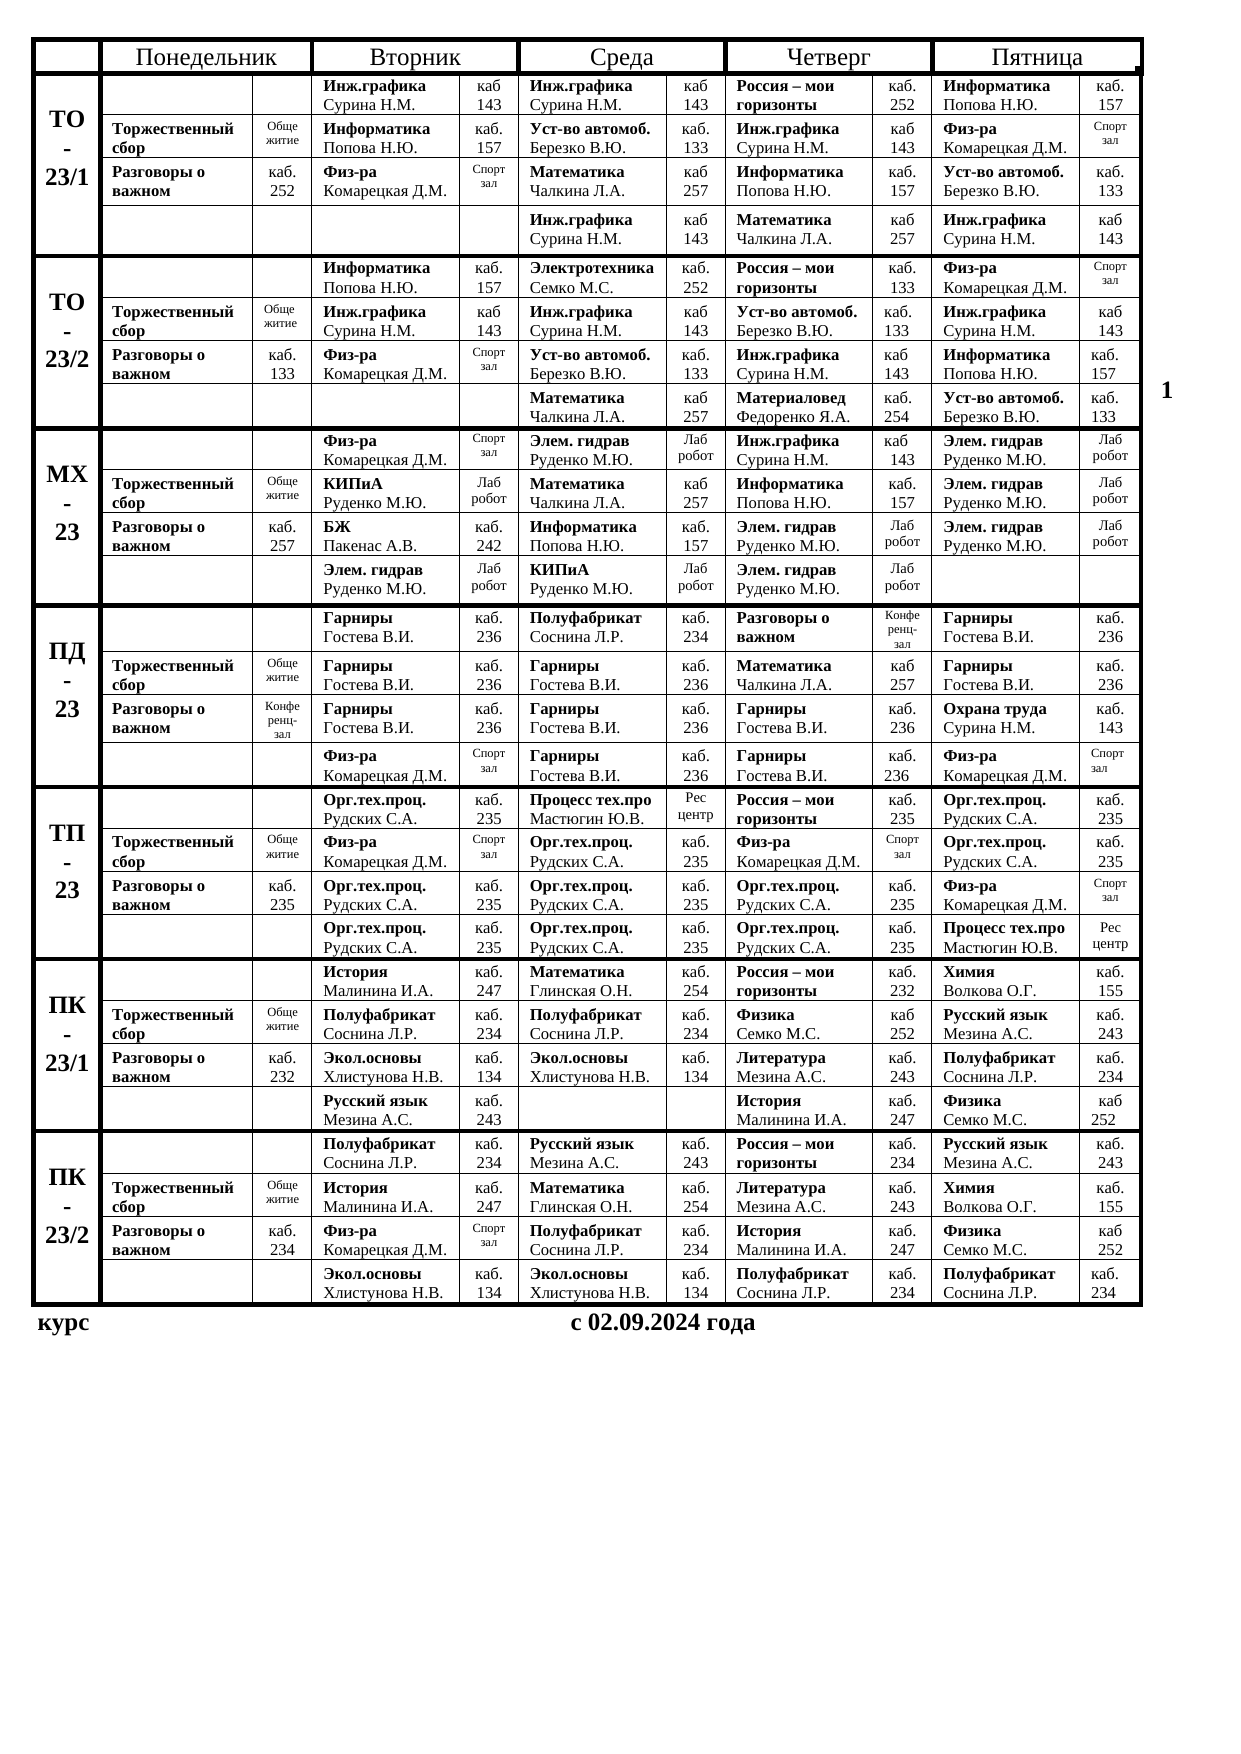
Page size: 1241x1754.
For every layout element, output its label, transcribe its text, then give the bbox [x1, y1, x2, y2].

table_cell Спорт зал [460, 743, 518, 784]
table_cell каб. 235 [253, 872, 311, 914]
table_cell каб. 234 [667, 1217, 725, 1259]
table_cell Инж.графика Сурина Н.М. [519, 206, 666, 254]
table_cell каб. 234 [460, 1133, 518, 1173]
table_cell Общежитие [253, 1001, 311, 1043]
table_cell каб 252 [1080, 1217, 1139, 1259]
table_cell Рес центр [1080, 915, 1139, 957]
table_cell Полуфабрикат Соснина Л.Р. [519, 1217, 666, 1259]
table_cell Физика Семко М.С. [932, 1217, 1079, 1259]
table_cell Русский язык Мезина А.С. [519, 1133, 666, 1173]
table_cell Процесс тех.про Мастюгин Ю.В. [932, 915, 1079, 957]
table_cell Уст-во автомоб. Березко В.Ю. [519, 341, 666, 383]
table_cell ТО - 23/1 [36, 76, 98, 254]
table_cell каб. 234 [667, 1001, 725, 1043]
table_cell Полуфабрикат Соснина Л.Р. [932, 1044, 1079, 1086]
table_cell ТП - 23 [36, 789, 98, 957]
table_cell Лаб робот [667, 556, 725, 603]
table_cell Инж.графика Сурина Н.М. [726, 431, 872, 469]
table_cell Элем. гидрав Руденко М.Ю. [932, 513, 1079, 555]
table_cell Информатика Попова Н.Ю. [312, 115, 459, 157]
table_cell каб. 133 [1080, 384, 1139, 426]
table_cell ПД - 23 [36, 608, 98, 784]
table_cell Общежитие [253, 1174, 311, 1216]
table_cell каб. 157 [873, 158, 931, 205]
table_cell Спорт зал [460, 341, 518, 383]
table_cell [253, 1260, 311, 1302]
table_cell Математика Чалкина Л.А. [726, 652, 872, 694]
table_cell Спорт зал [460, 829, 518, 871]
table_cell Полуфабрикат Соснина Л.Р. [519, 1001, 666, 1043]
table_cell Физика Семко М.С. [726, 1001, 872, 1043]
table_cell каб. 235 [873, 872, 931, 914]
table_cell [460, 206, 518, 254]
table_cell Гарниры Гостева В.И. [312, 652, 459, 694]
table_cell каб. 133 [667, 341, 725, 383]
table_cell Общежитие [253, 298, 311, 340]
table_cell Спорт зал [1080, 115, 1139, 157]
table_cell Гарниры Гостева В.И. [932, 652, 1079, 694]
table_cell Орг.тех.проц. Рудских С.А. [312, 915, 459, 957]
table_cell Информатика Попова Н.Ю. [726, 158, 872, 205]
table_cell Физ-ра Комарецкая Д.М. [312, 1217, 459, 1259]
table_cell Физ-ра Комарецкая Д.М. [932, 872, 1079, 914]
table_cell Электротехника Семко М.С. [519, 258, 666, 297]
table_header Среда [521, 42, 723, 71]
table_cell [103, 431, 252, 469]
table_cell каб. 243 [1080, 1133, 1139, 1173]
table_cell каб. 243 [667, 1133, 725, 1173]
table_cell История Малинина И.А. [312, 1174, 459, 1216]
table_cell Разговоры о важном [726, 608, 872, 651]
table_cell каб. 243 [1080, 1001, 1139, 1043]
table_cell Инж.графика Сурина Н.М. [726, 341, 872, 383]
table_cell каб. 157 [460, 115, 518, 157]
table_cell Общежитие [253, 829, 311, 871]
table_cell Общежитие [253, 652, 311, 694]
table_cell каб. 243 [873, 1174, 931, 1216]
table_cell [103, 1133, 252, 1173]
table_cell Экол.основы Хлистунова Н.В. [519, 1044, 666, 1086]
table_cell Лаб робот [460, 470, 518, 512]
table_cell [667, 1087, 725, 1129]
table_cell Спорт зал [460, 431, 518, 469]
table_cell Математика Глинская О.Н. [519, 961, 666, 1000]
table_cell Полуфабрикат Соснина Л.Р. [932, 1260, 1079, 1302]
table_cell каб. 157 [873, 470, 931, 512]
table_cell Общежитие [253, 470, 311, 512]
table_cell Россия – мои горизонты [726, 789, 872, 828]
table_cell каб. 234 [460, 1001, 518, 1043]
table_cell Лаб робот [1080, 431, 1139, 469]
table_cell Лаб робот [873, 513, 931, 555]
table_cell каб. 235 [1080, 789, 1139, 828]
table_cell Гарниры Гостева В.И. [726, 743, 872, 784]
table_cell Спорт зал [460, 1217, 518, 1259]
table_cell [103, 608, 252, 651]
table_cell каб 143 [667, 298, 725, 340]
table_cell каб. 134 [460, 1044, 518, 1086]
table_cell [103, 206, 252, 254]
table_cell [253, 743, 311, 784]
table_cell каб. 134 [667, 1044, 725, 1086]
table_cell [103, 789, 252, 828]
table_cell [460, 384, 518, 426]
table_cell каб. 247 [460, 1174, 518, 1216]
table_cell Информатика Попова Н.Ю. [312, 258, 459, 297]
table_header Пятница [935, 42, 1140, 71]
table_cell [103, 556, 252, 603]
table_cell Экол.основы Хлистунова Н.В. [312, 1044, 459, 1086]
table_cell [932, 556, 1079, 603]
table_cell каб. 236 [1080, 608, 1139, 651]
table_cell каб. 133 [667, 115, 725, 157]
table_cell каб 143 [873, 115, 931, 157]
table_cell [253, 206, 311, 254]
table_cell каб. 234 [1080, 1044, 1139, 1086]
table_cell Лаб робот [1080, 470, 1139, 512]
table_cell каб. 235 [667, 872, 725, 914]
table_cell Россия – мои горизонты [726, 76, 872, 114]
table_header Вторник [314, 42, 516, 71]
table_cell Орг.тех.проц. Рудских С.А. [726, 915, 872, 957]
table_cell каб. 236 [1080, 652, 1139, 694]
table_cell Математика Чалкина Л.А. [519, 384, 666, 426]
table_cell каб. 133 [873, 258, 931, 297]
table_cell каб 143 [873, 341, 931, 383]
table_cell каб. 252 [253, 158, 311, 205]
table_cell Экол.основы Хлистунова Н.В. [519, 1260, 666, 1302]
table_cell каб 257 [873, 652, 931, 694]
table_cell каб 143 [667, 76, 725, 114]
table_cell [253, 384, 311, 426]
table_cell [312, 384, 459, 426]
table_cell Торжественный сбор [103, 298, 252, 340]
table_cell Торжественный сбор [103, 652, 252, 694]
table_cell каб. 234 [873, 1260, 931, 1302]
table_cell [1080, 556, 1139, 603]
table_cell каб. 157 [460, 258, 518, 297]
table_cell каб. 254 [667, 1174, 725, 1216]
table_cell История Малинина И.А. [726, 1217, 872, 1259]
table_cell Материаловед Федоренко Я.А. [726, 384, 872, 426]
table_cell Разговоры о важном [103, 513, 252, 555]
table_cell каб. 232 [253, 1044, 311, 1086]
table_cell Физ-ра Комарецкая Д.М. [932, 258, 1079, 297]
table_cell Спорт зал [460, 158, 518, 205]
table_cell каб. 247 [460, 961, 518, 1000]
table_cell Разговоры о важном [103, 341, 252, 383]
table_cell каб. 157 [1080, 76, 1139, 114]
table_cell каб 143 [1080, 206, 1139, 254]
table_cell Математика Чалкина Л.А. [519, 470, 666, 512]
table_cell [103, 743, 252, 784]
table_header Четверг [728, 42, 930, 71]
table_cell [253, 431, 311, 469]
table_cell Уст-во автомоб. Березко В.Ю. [932, 384, 1079, 426]
table_cell Орг.тех.проц. Рудских С.А. [726, 872, 872, 914]
table_cell Процесс тех.про Мастюгин Ю.В. [519, 789, 666, 828]
table_cell каб. 235 [1080, 829, 1139, 871]
table_cell Гарниры Гостева В.И. [519, 695, 666, 742]
table_cell Элем. гидрав Руденко М.Ю. [519, 431, 666, 469]
table_cell Химия Волкова О.Г. [932, 1174, 1079, 1216]
table_cell Рес центр [667, 789, 725, 828]
table_cell Физ-ра Комарецкая Д.М. [932, 115, 1079, 157]
table_cell Гарниры Гостева В.И. [519, 743, 666, 784]
table_cell Русский язык Мезина А.С. [312, 1087, 459, 1129]
table_cell Гарниры Гостева В.И. [932, 608, 1079, 651]
table_cell Полуфабрикат Соснина Л.Р. [312, 1133, 459, 1173]
table_cell [253, 608, 311, 651]
table_cell каб 143 [460, 76, 518, 114]
table_cell Конференц-зал [873, 608, 931, 651]
table_cell Литература Мезина А.С. [726, 1044, 872, 1086]
table_cell [253, 915, 311, 957]
table_cell каб. 247 [873, 1087, 931, 1129]
table_cell каб. 254 [873, 384, 931, 426]
table_cell Конференц-зал [253, 695, 311, 742]
table_cell Инж.графика Сурина Н.М. [726, 115, 872, 157]
table_cell Математика Глинская О.Н. [519, 1174, 666, 1216]
table_cell Гарниры Гостева В.И. [519, 652, 666, 694]
table_cell каб. 236 [873, 695, 931, 742]
table_cell каб. 133 [253, 341, 311, 383]
table_cell КИПиА Руденко М.Ю. [312, 470, 459, 512]
table_cell [253, 789, 311, 828]
table_cell Торжественный сбор [103, 829, 252, 871]
table_cell Разговоры о важном [103, 872, 252, 914]
table_header Понедельник [103, 42, 310, 71]
table_cell каб. 247 [873, 1217, 931, 1259]
table_cell Физ-ра Комарецкая Д.М. [726, 829, 872, 871]
table_cell Информатика Попова Н.Ю. [932, 76, 1079, 114]
table_cell Разговоры о важном [103, 695, 252, 742]
table_cell Математика Чалкина Л.А. [726, 206, 872, 254]
table_cell [253, 258, 311, 297]
table_cell каб. 235 [667, 829, 725, 871]
table_cell каб. 157 [1080, 341, 1139, 383]
table_cell МХ - 23 [36, 431, 98, 603]
table_cell Уст-во автомоб. Березко В.Ю. [519, 115, 666, 157]
table_cell [103, 384, 252, 426]
table_cell Уст-во автомоб. Березко В.Ю. [726, 298, 872, 340]
table_cell каб. 234 [1080, 1260, 1139, 1302]
table_cell каб. 243 [460, 1087, 518, 1129]
table_cell каб. 236 [460, 608, 518, 651]
table_cell [253, 556, 311, 603]
table_cell Орг.тех.проц. Рудских С.А. [519, 829, 666, 871]
table_cell Уст-во автомоб. Березко В.Ю. [932, 158, 1079, 205]
table_cell Гарниры Гостева В.И. [312, 695, 459, 742]
table_cell Литература Мезина А.С. [726, 1174, 872, 1216]
table_cell Физ-ра Комарецкая Д.М. [312, 829, 459, 871]
table_cell Математика Чалкина Л.А. [519, 158, 666, 205]
table_cell каб 252 [873, 1001, 931, 1043]
table_cell каб. 252 [873, 76, 931, 114]
table_cell Спорт зал [1080, 258, 1139, 297]
table_cell Общежитие [253, 115, 311, 157]
table_cell Физика Семко М.С. [932, 1087, 1079, 1129]
table_cell каб. 235 [460, 915, 518, 957]
table_cell каб 143 [1080, 298, 1139, 340]
table_cell каб. 242 [460, 513, 518, 555]
table_cell Торжественный сбор [103, 1001, 252, 1043]
table_cell [103, 258, 252, 297]
table_cell Лаб робот [873, 556, 931, 603]
table_cell [253, 1087, 311, 1129]
table_cell каб. 235 [460, 789, 518, 828]
table_cell каб. 235 [667, 915, 725, 957]
table_cell каб. 236 [667, 695, 725, 742]
table_cell Физ-ра Комарецкая Д.М. [312, 341, 459, 383]
table_cell Химия Волкова О.Г. [932, 961, 1079, 1000]
table_cell [519, 1087, 666, 1129]
table_cell Полуфабрикат Соснина Л.Р. [519, 608, 666, 651]
table_cell каб. 134 [460, 1260, 518, 1302]
table_cell Полуфабрикат Соснина Л.Р. [726, 1260, 872, 1302]
table_cell каб. 235 [873, 789, 931, 828]
table_cell каб. 234 [873, 1133, 931, 1173]
table_cell Орг.тех.проц. Рудских С.А. [312, 872, 459, 914]
table_cell каб. 236 [460, 652, 518, 694]
table_cell каб. 157 [667, 513, 725, 555]
table_cell [253, 1133, 311, 1173]
table_cell Гарниры Гостева В.И. [312, 608, 459, 651]
table_cell Инж.графика Сурина Н.М. [519, 298, 666, 340]
table_cell Информатика Попова Н.Ю. [726, 470, 872, 512]
table_cell БЖ Пакенас А.В. [312, 513, 459, 555]
table_cell КИПиА Руденко М.Ю. [519, 556, 666, 603]
table_cell Разговоры о важном [103, 1217, 252, 1259]
table_cell каб. 234 [667, 608, 725, 651]
table_cell Торжественный сбор [103, 1174, 252, 1216]
table_cell Физ-ра Комарецкая Д.М. [932, 743, 1079, 784]
table_cell [103, 1087, 252, 1129]
table_cell Русский язык Мезина А.С. [932, 1133, 1079, 1173]
table_cell Спорт зал [1080, 872, 1139, 914]
table_cell Физ-ра Комарецкая Д.М. [312, 743, 459, 784]
table_cell каб 143 [873, 431, 931, 469]
table_cell Элем. гидрав Руденко М.Ю. [312, 556, 459, 603]
text 1 курс с 02.09.2024 года [37, 375, 1210, 1335]
table_cell [312, 206, 459, 254]
table_cell каб. 134 [667, 1260, 725, 1302]
table_cell ПК - 23/1 [36, 961, 98, 1129]
table_cell каб. 254 [667, 961, 725, 1000]
table_cell Инж.графика Сурина Н.М. [519, 76, 666, 114]
table_cell Россия – мои горизонты [726, 961, 872, 1000]
table_cell [103, 1260, 252, 1302]
table_cell каб 252 [1080, 1087, 1139, 1129]
table_cell каб. 235 [873, 915, 931, 957]
table_cell каб 257 [667, 470, 725, 512]
table_cell [253, 76, 311, 114]
table_cell История Малинина И.А. [312, 961, 459, 1000]
table_cell Инж.графика Сурина Н.М. [932, 206, 1079, 254]
table_cell Торжественный сбор [103, 470, 252, 512]
table_cell Инж.графика Сурина Н.М. [312, 76, 459, 114]
table_cell Орг.тех.проц. Рудских С.А. [312, 789, 459, 828]
table_cell Орг.тех.проц. Рудских С.А. [519, 915, 666, 957]
table_cell Охрана труда Сурина Н.М. [932, 695, 1079, 742]
table_cell Экол.основы Хлистунова Н.В. [312, 1260, 459, 1302]
table_cell каб. 143 [1080, 695, 1139, 742]
table_cell каб. 234 [253, 1217, 311, 1259]
table_cell каб. 155 [1080, 1174, 1139, 1216]
table_cell каб 257 [667, 158, 725, 205]
table_cell Разговоры о важном [103, 1044, 252, 1086]
table_cell Спорт зал [873, 829, 931, 871]
table_cell каб. 257 [253, 513, 311, 555]
table_cell Полуфабрикат Соснина Л.Р. [312, 1001, 459, 1043]
table_cell Элем. гидрав Руденко М.Ю. [932, 431, 1079, 469]
table_cell Орг.тех.проц. Рудских С.А. [932, 829, 1079, 871]
table_cell каб. 155 [1080, 961, 1139, 1000]
table_cell Информатика Попова Н.Ю. [932, 341, 1079, 383]
table_cell каб 143 [667, 206, 725, 254]
table_cell Орг.тех.проц. Рудских С.А. [519, 872, 666, 914]
table_cell Гарниры Гостева В.И. [726, 695, 872, 742]
table_cell каб. 236 [873, 743, 931, 784]
table_cell Россия – мои горизонты [726, 1133, 872, 1173]
table_cell Физ-ра Комарецкая Д.М. [312, 431, 459, 469]
table_cell ПК - 23/2 [36, 1133, 98, 1302]
table_cell каб. 133 [873, 298, 931, 340]
table_cell Лаб робот [667, 431, 725, 469]
table_cell [253, 961, 311, 1000]
table_cell [103, 961, 252, 1000]
table_cell Торжественный сбор [103, 115, 252, 157]
table_cell Элем. гидрав Руденко М.Ю. [932, 470, 1079, 512]
table_cell Лаб робот [460, 556, 518, 603]
table_cell каб. 133 [1080, 158, 1139, 205]
table_cell Информатика Попова Н.Ю. [519, 513, 666, 555]
table_cell каб. 252 [667, 258, 725, 297]
table_cell Разговоры о важном [103, 158, 252, 205]
table_cell каб 143 [460, 298, 518, 340]
table_cell Орг.тех.проц. Рудских С.А. [932, 789, 1079, 828]
table_cell Элем. гидрав Руденко М.Ю. [726, 513, 872, 555]
table_cell Инж.графика Сурина Н.М. [312, 298, 459, 340]
table_header [36, 42, 98, 71]
table_cell каб. 236 [667, 743, 725, 784]
table_cell каб. 236 [460, 695, 518, 742]
table_cell История Малинина И.А. [726, 1087, 872, 1129]
table_cell каб. 232 [873, 961, 931, 1000]
table_cell Физ-ра Комарецкая Д.М. [312, 158, 459, 205]
table_cell ТО - 23/2 [36, 258, 98, 426]
table_cell каб. 243 [873, 1044, 931, 1086]
table_cell [103, 915, 252, 957]
table_cell Русский язык Мезина А.С. [932, 1001, 1079, 1043]
table_cell каб. 236 [667, 652, 725, 694]
table_cell каб 257 [667, 384, 725, 426]
table_cell [103, 76, 252, 114]
table_cell Инж.графика Сурина Н.М. [932, 298, 1079, 340]
table_cell каб. 235 [460, 872, 518, 914]
table_cell Спорт зал [1080, 743, 1139, 784]
table_cell Лаб робот [1080, 513, 1139, 555]
table_cell Элем. гидрав Руденко М.Ю. [726, 556, 872, 603]
table_cell каб 257 [873, 206, 931, 254]
table_cell Россия – мои горизонты [726, 258, 872, 297]
